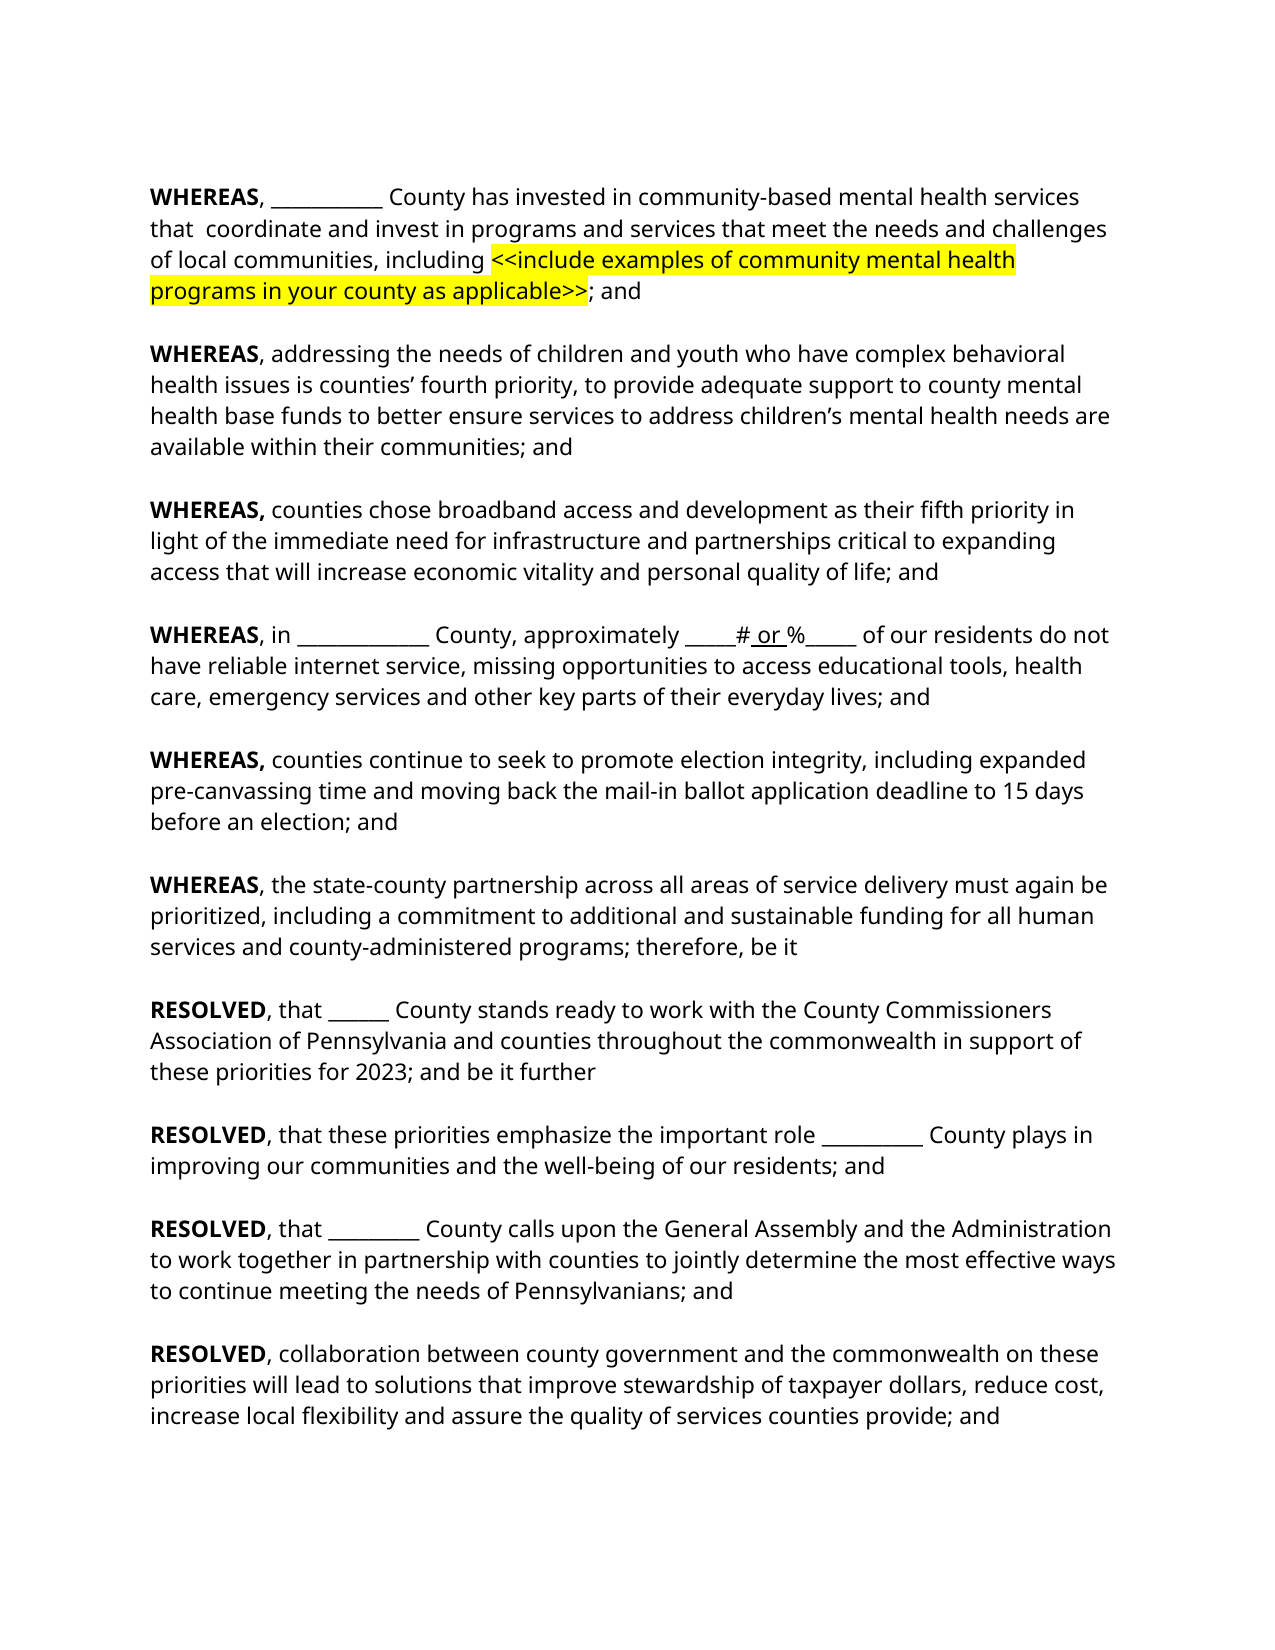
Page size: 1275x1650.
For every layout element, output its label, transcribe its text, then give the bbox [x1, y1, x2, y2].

text WHEREAS, in _____________ County, approximately _____# or %_____ of our residents do not have reliable internet service, missing opportunities to access educational tools, health care, emergency services and other key parts of their everyday lives; and [150, 619, 1125, 712]
text WHEREAS, counties continue to seek to promote election integrity, including expanded pre-canvassing time and moving back the mail-in ballot application deadline to 15 days before an election; and [150, 744, 1125, 837]
text RESOLVED, collaboration between county government and the commonwealth on these priorities will lead to solutions that improve stewardship of taxpayer dollars, reduce cost, increase local flexibility and assure the quality of services counties provide; and [150, 1337, 1125, 1431]
text RESOLVED, that these priorities emphasize the important role __________ County plays in improving our communities and the well-being of our residents; and [150, 1119, 1125, 1181]
text RESOLVED, that _________ County calls upon the General Assembly and the Administration to work together in partnership with counties to jointly determine the most effective ways to continue meeting the needs of Pennsylvanians; and [150, 1181, 1125, 1306]
text WHEREAS, the state-county partnership across all areas of service delivery must again be prioritized, including a commitment to additional and sustainable funding for all human services and county-administered programs; therefore, be it [150, 869, 1125, 962]
text RESOLVED, that ______ County stands ready to work with the County Commissioners Association of Pennsylvania and counties throughout the commonwealth in support of these priorities for 2023; and be it further [150, 994, 1125, 1119]
text WHEREAS, addressing the needs of children and youth who have complex behavioral health issues is counties’ fourth priority, to provide adequate support to county mental health base funds to better ensure services to address children’s mental health needs are available within their communities; and [150, 337, 1125, 462]
text WHEREAS, counties chose broadband access and development as their fifth priority in light of the immediate need for infrastructure and partnerships critical to expanding access that will increase economic vitality and personal quality of life; and [150, 494, 1125, 619]
